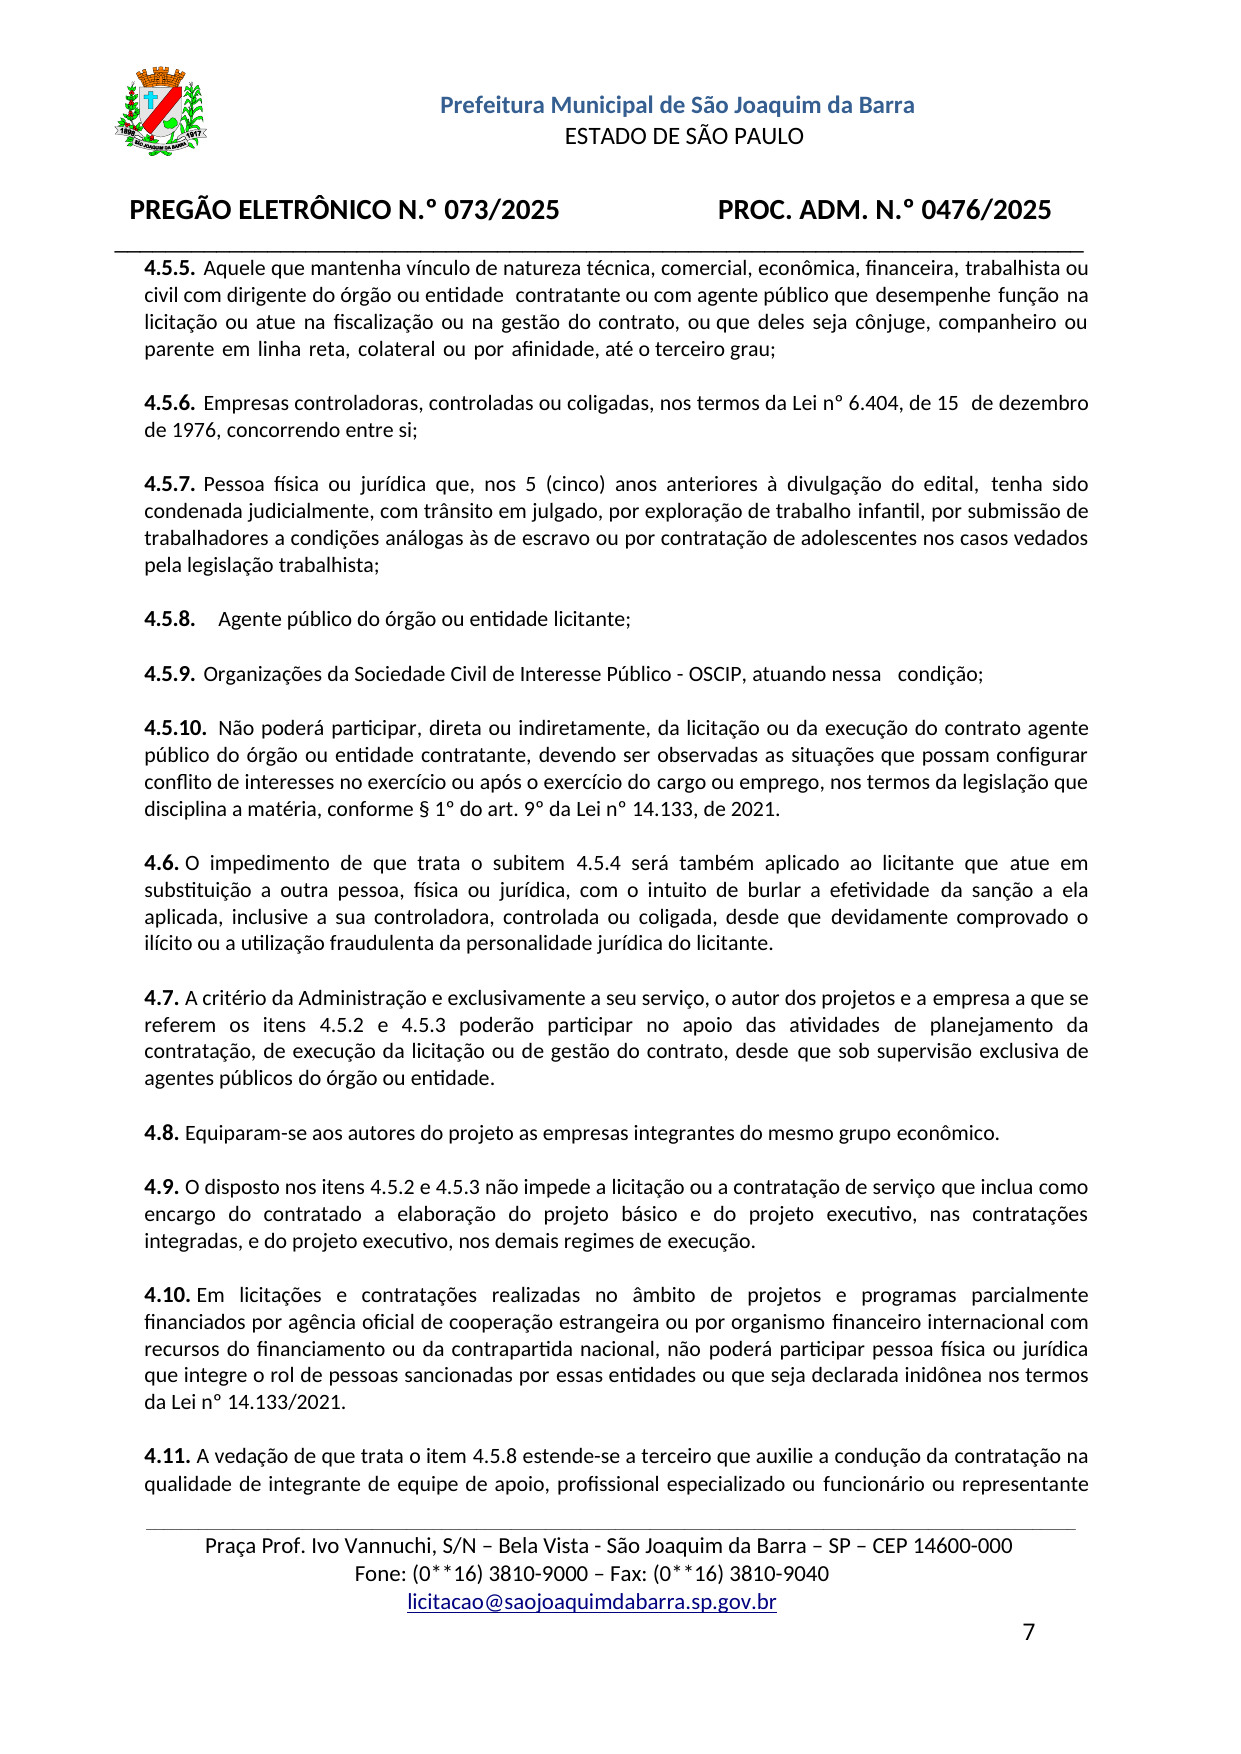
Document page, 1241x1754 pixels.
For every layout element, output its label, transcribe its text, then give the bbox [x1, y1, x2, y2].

list Aquele que mantenha vínculo de natureza técnica, comercial, econômica, financeira, trabalhista ou civil com dirigente do órgão ou entidade contratante ou com agente público que desempenhe função na licitação ou atue na fiscalização ou na gestão do contrato, ou que deles seja cônjuge, companheiro ou parente em linha reta, colateral ou por afinidade, até o terceiro grau; [144, 253, 1089, 361]
list A critério da Administração e exclusivamente a seu serviço, o autor dos projetos e a empresa a que se referem os itens 4.5.2 e 4.5.3 poderão participar no apoio das atividades de planejamento da contratação, de execução da licitação ou de gestão do contrato, desde que sob supervisão exclusiva de agentes públicos do órgão ou entidade. [144, 983, 1089, 1091]
list O impedimento de que trata o subitem 4.5.4 será também aplicado ao licitante que atue em substituição a outra pessoa, física ou jurídica, com o intuito de burlar a efetividade da sanção a ela aplicada, inclusive a sua controladora, controlada ou coligada, desde que devidamente comprovado o ilícito ou a utilização fraudulenta da personalidade jurídica do licitante. [144, 848, 1089, 956]
list Empresas controladoras, controladas ou coligadas, nos termos da Lei nº 6.404, de 15 de dezembro de 1976, concorrendo entre si; [144, 388, 1089, 443]
list Equiparam-se aos autores do projeto as empresas integrantes do mesmo grupo econômico. [144, 1118, 1089, 1146]
list Não poderá participar, direta ou indiretamente, da licitação ou da execução do contrato agente público do órgão ou entidade contratante, devendo ser observadas as situações que possam configurar conflito de interesses no exercício ou após o exercício do cargo ou emprego, nos termos da legislação que disciplina a matéria, conforme § 1º do art. 9º da Lei nº 14.133, de 2021. [144, 713, 1089, 822]
list Em licitações e contratações realizadas no âmbito de projetos e programas parcialmente financiados por agência oficial de cooperação estrangeira ou por organismo financeiro internacional com recursos do financiamento ou da contrapartida nacional, não poderá participar pessoa física ou jurídica que integre o rol de pessoas sancionadas por essas entidades ou que seja declarada inidônea nos termos da Lei nº 14.133/2021. [144, 1280, 1089, 1415]
list O disposto nos itens 4.5.2 e 4.5.3 não impede a licitação ou a contratação de serviço que inclua como encargo do contratado a elaboração do projeto básico e do projeto executivo, nas contratações integradas, e do projeto executivo, nos demais regimes de execução. [144, 1172, 1089, 1254]
list Agente público do órgão ou entidade licitante; [144, 604, 1089, 632]
list Pessoa física ou jurídica que, nos 5 (cinco) anos anteriores à divulgação do edital, tenha sido condenada judicialmente, com trânsito em julgado, por exploração de trabalho infantil, por submissão de trabalhadores a condições análogas às de escravo ou por contratação de adolescentes nos casos vedados pela legislação trabalhista; [144, 469, 1089, 577]
list Organizações da Sociedade Civil de Interesse Público - OSCIP, atuando nessa condição; [144, 659, 1089, 687]
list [144, 1442, 1089, 1496]
